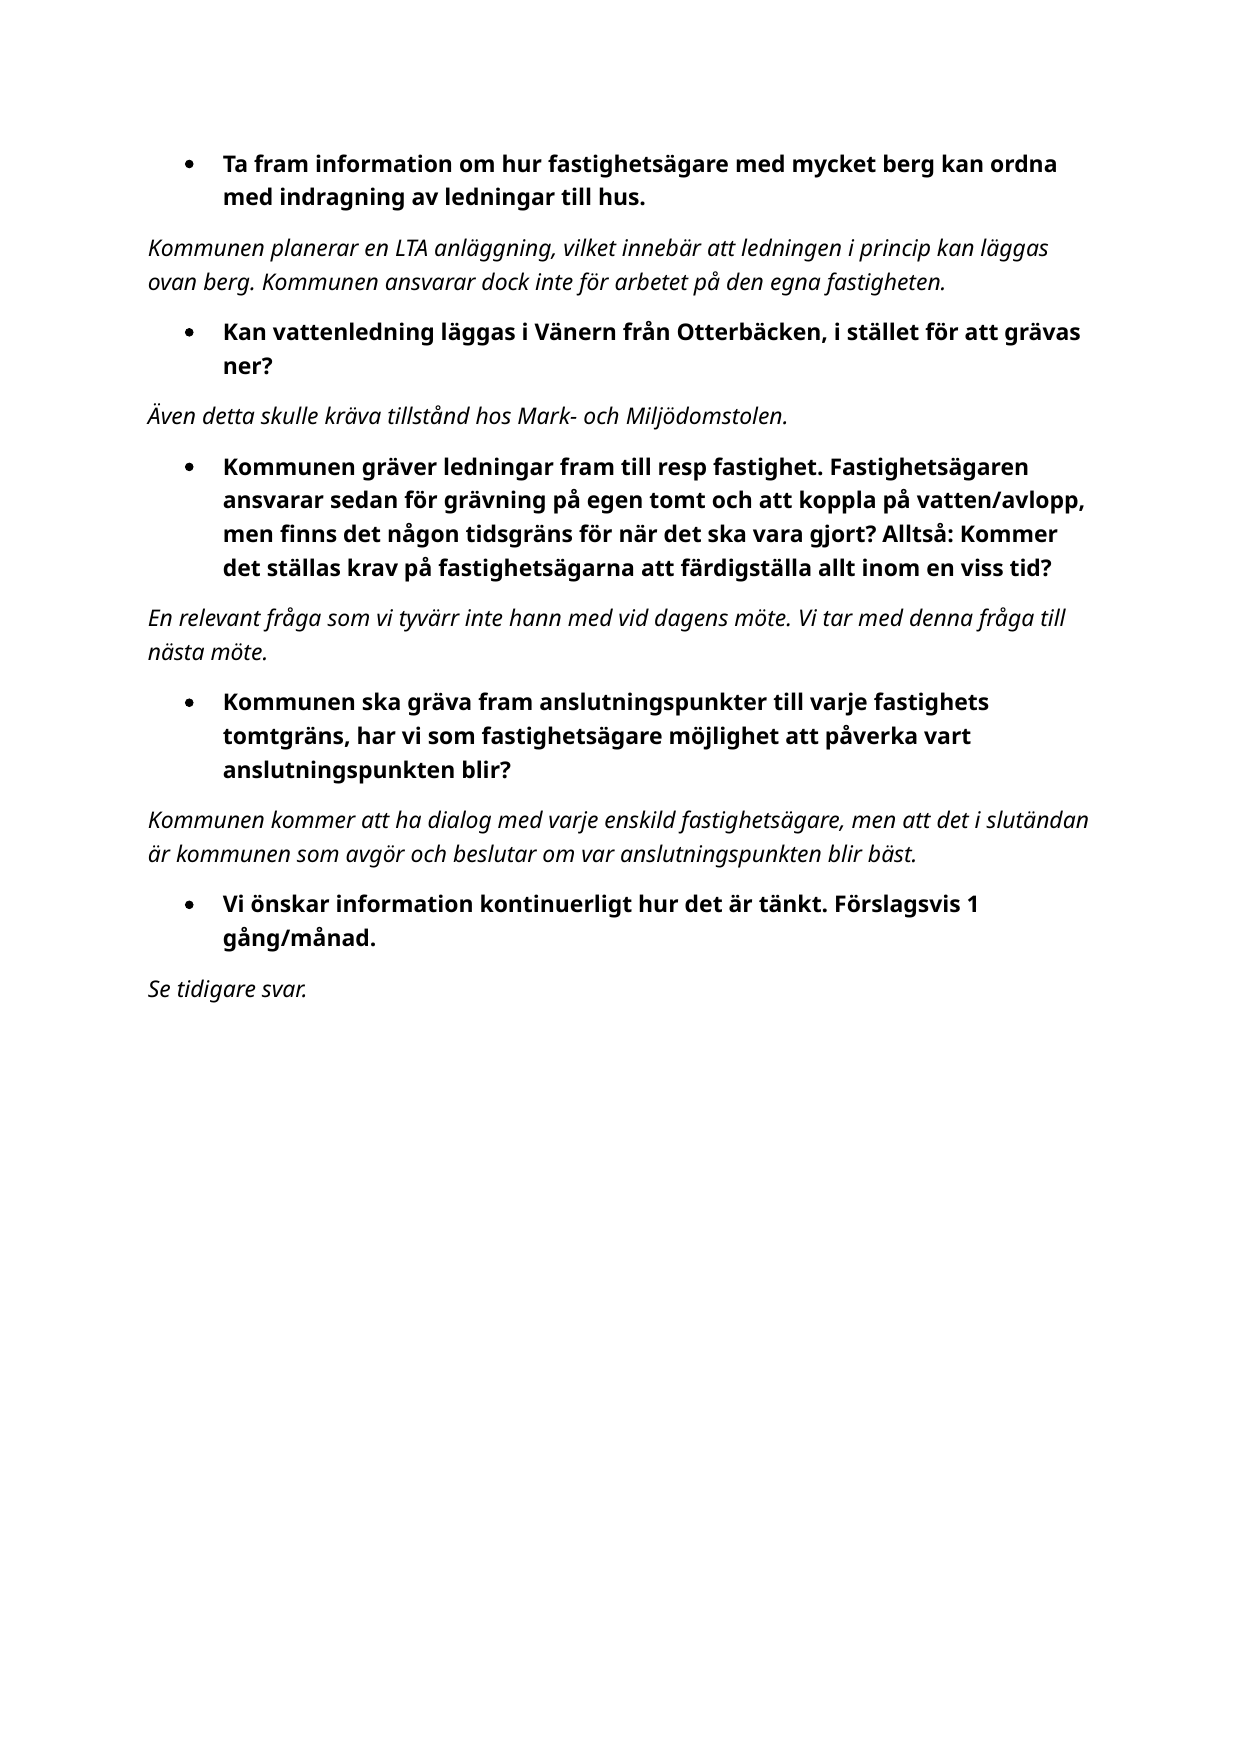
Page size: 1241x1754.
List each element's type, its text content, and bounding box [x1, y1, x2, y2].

list Kommunen ska gräva fram anslutningspunkter till varje fastighets tomtgräns, har vi som fastighetsägare möjlighet att påverka vart anslutningspunkten blir? [185, 686, 1093, 785]
list Kan vattenledning läggas i Vänern från Otterbäcken, i stället för att grävas ner? [185, 316, 1093, 381]
text Se tidigare svar. [148, 973, 1093, 1004]
list Vi önskar information kontinuerligt hur det är tänkt. Förslagsvis 1 gång/månad. [185, 888, 1093, 953]
list Kommunen gräver ledningar fram till resp fastighet. Fastighetsägaren ansvarar sedan för grävning på egen tomt och att koppla på vatten/avlopp, men finns det någon tidsgräns för när det ska vara gjort? Alltså: Kommer det ställas krav på fastighetsägarna att färdigställa allt inom en viss tid? [185, 451, 1093, 583]
text Kommunen kommer att ha dialog med varje enskild fastighetsägare, men att det i slutändan är kommunen som avgör och beslutar om var anslutningspunkten blir bäst. [148, 804, 1093, 869]
text Även detta skulle kräva tillstånd hos Mark- och Miljödomstolen. [148, 400, 1093, 431]
list Ta fram information om hur fastighetsägare med mycket berg kan ordna med indragning av ledningar till hus. [185, 148, 1093, 213]
text En relevant fråga som vi tyvärr inte hann med vid dagens möte. Vi tar med denna fråga till nästa möte. [148, 602, 1093, 667]
text Kommunen planerar en LTA anläggning, vilket innebär att ledningen i princip kan läggas ovan berg. Kommunen ansvarar dock inte för arbetet på den egna fastigheten. [148, 232, 1093, 297]
